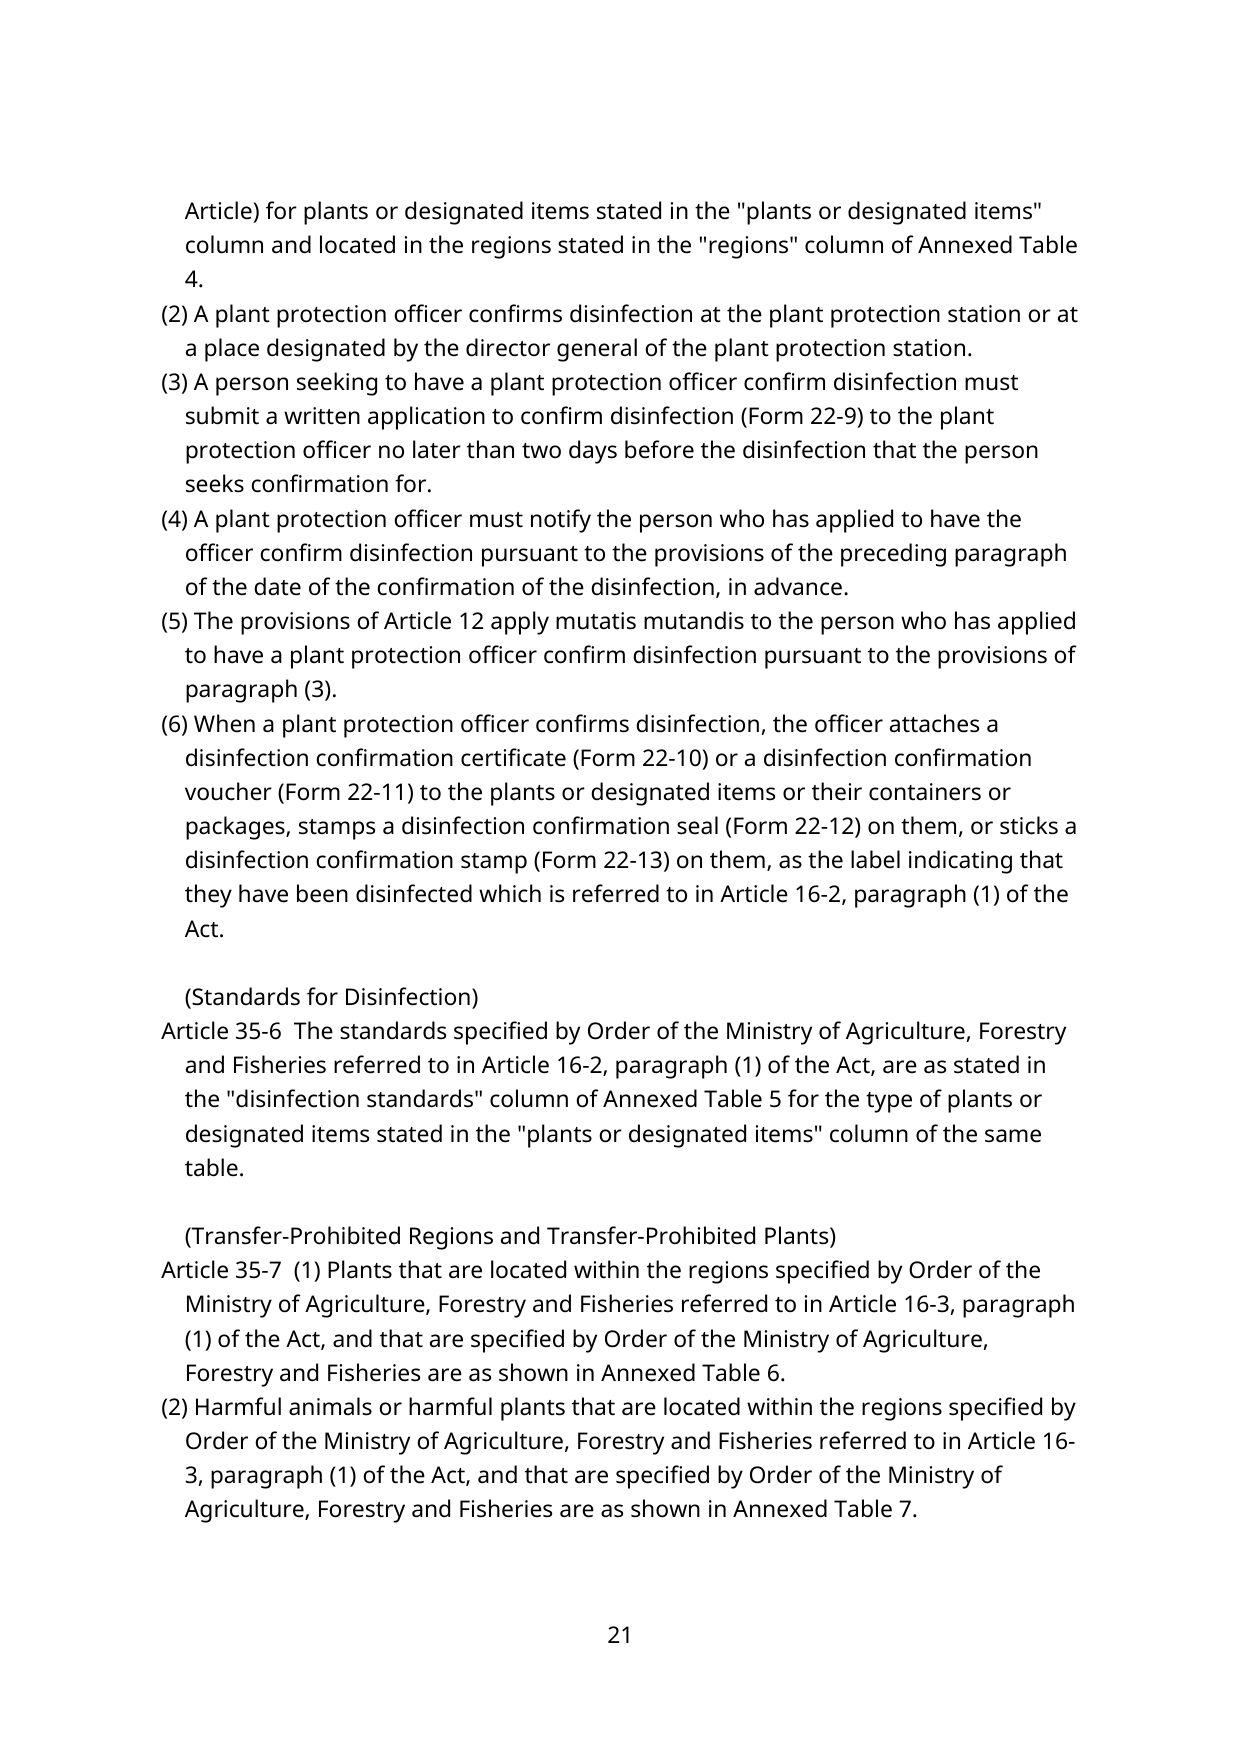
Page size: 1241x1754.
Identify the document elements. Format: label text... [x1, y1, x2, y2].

text Article 35-6 The standards specified by Order of the Ministry of Agriculture, Forestry and Fisheries referred to in Article 16-2, paragraph (1) of the Act, are as stated in the "disinfection standards" column of Annexed Table 5 for the type of plants or designated items stated in the "plants or designated items" column of the same table. [161, 1014, 1079, 1184]
text (4) A plant protection officer must notify the person who has applied to have the officer confirm disinfection pursuant to the provisions of the preceding paragraph of the date of the confirmation of the disinfection, in advance. [161, 501, 1079, 604]
text (6) When a plant protection officer confirms disinfection, the officer attaches a disinfection confirmation certificate (Form 22-10) or a disinfection confirmation voucher (Form 22-11) to the plants or designated items or their containers or packages, stamps a disinfection confirmation seal (Form 22-12) on them, or sticks a disinfection confirmation stamp (Form 22-13) on them, as the label indicating that they have been disinfected which is referred to in Article 16-2, paragraph (1) of the Act. [161, 706, 1079, 945]
text (5) The provisions of Article 12 apply mutatis mutandis to the person who has applied to have a plant protection officer confirm disinfection pursuant to the provisions of paragraph (3). [161, 604, 1079, 706]
text (2) A plant protection officer confirms disinfection at the plant protection station or at a place designated by the director general of the plant protection station. [161, 296, 1079, 364]
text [161, 194, 1079, 296]
text Article 35-7 (1) Plants that are located within the regions specified by Order of the Ministry of Agriculture, Forestry and Fisheries referred to in Article 16-3, paragraph (1) of the Act, and that are specified by Order of the Ministry of Agriculture, Forestry and Fisheries are as shown in Annexed Table 6. [161, 1253, 1079, 1389]
text (2) Harmful animals or harmful plants that are located within the regions specified by Order of the Ministry of Agriculture, Forestry and Fisheries referred to in Article 16-3, paragraph (1) of the Act, and that are specified by Order of the Ministry of Agriculture, Forestry and Fisheries are as shown in Annexed Table 7. [161, 1389, 1079, 1526]
text (3) A person seeking to have a plant protection officer confirm disinfection must submit a written application to confirm disinfection (Form 22-9) to the plant protection officer no later than two days before the disinfection that the person seeks confirmation for. [161, 364, 1079, 501]
text (Transfer-Prohibited Regions and Transfer-Prohibited Plants) [184, 1219, 1079, 1253]
text (Standards for Disinfection) [184, 979, 1079, 1014]
